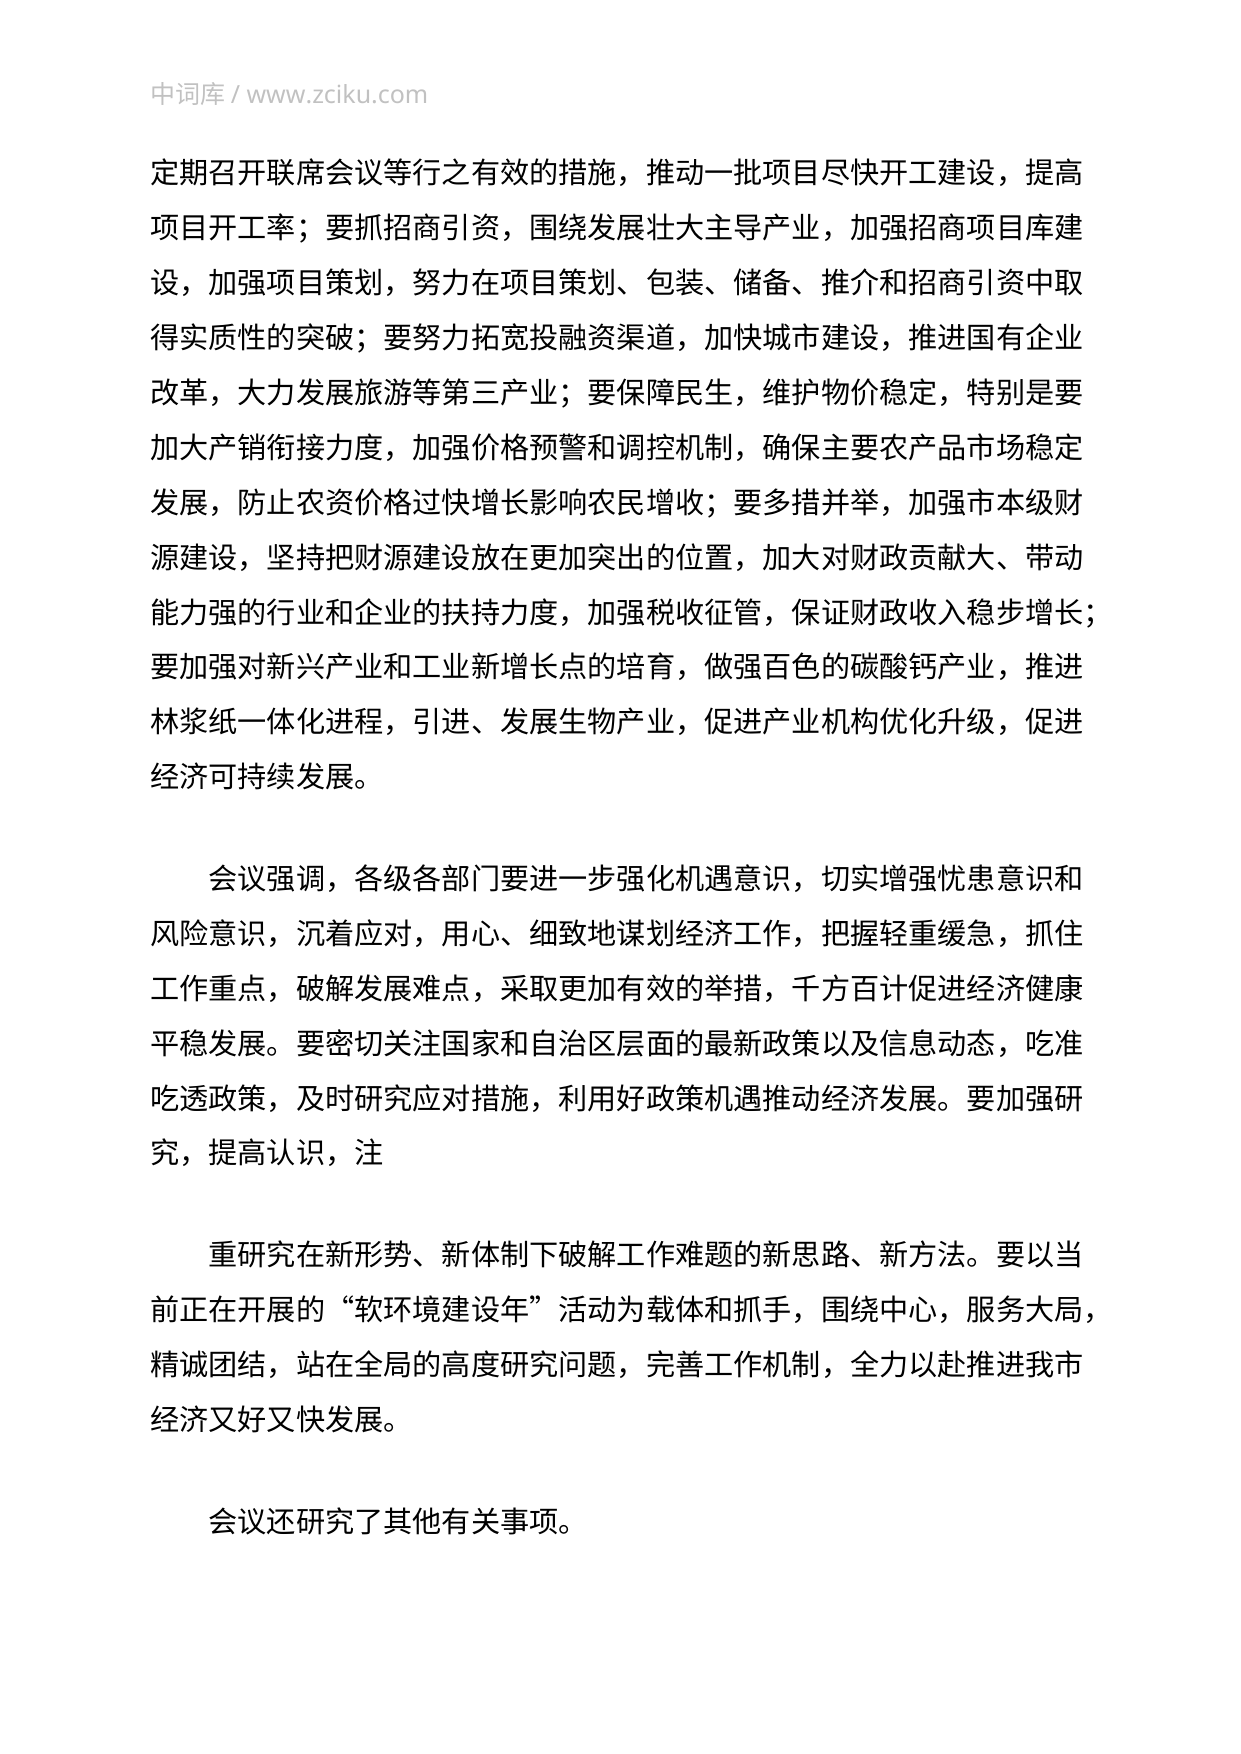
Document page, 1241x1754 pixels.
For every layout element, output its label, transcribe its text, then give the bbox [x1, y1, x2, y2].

text 重研究在新形势、新体制下破解工作难题的新思路、新方法。要以当前正在开展的“软环境建设年”活动为载体和抓手，围绕中心，服务大局，精诚团结，站在全局的高度研究问题，完善工作机制，全力以赴推进我市经济又好又快发展。 [150, 1232, 1090, 1439]
text 会议还研究了其他有关事项。 [150, 1498, 1090, 1541]
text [150, 150, 1090, 796]
text 会议强调，各级各部门要进一步强化机遇意识，切实增强忧患意识和风险意识，沉着应对，用心、细致地谋划经济工作，把握轻重缓急，抓住工作重点，破解发展难点，采取更加有效的举措，千方百计促进经济健康平稳发展。要密切关注国家和自治区层面的最新政策以及信息动态，吃准吃透政策，及时研究应对措施，利用好政策机遇推动经济发展。要加强研究，提高认识，注 [150, 856, 1090, 1172]
